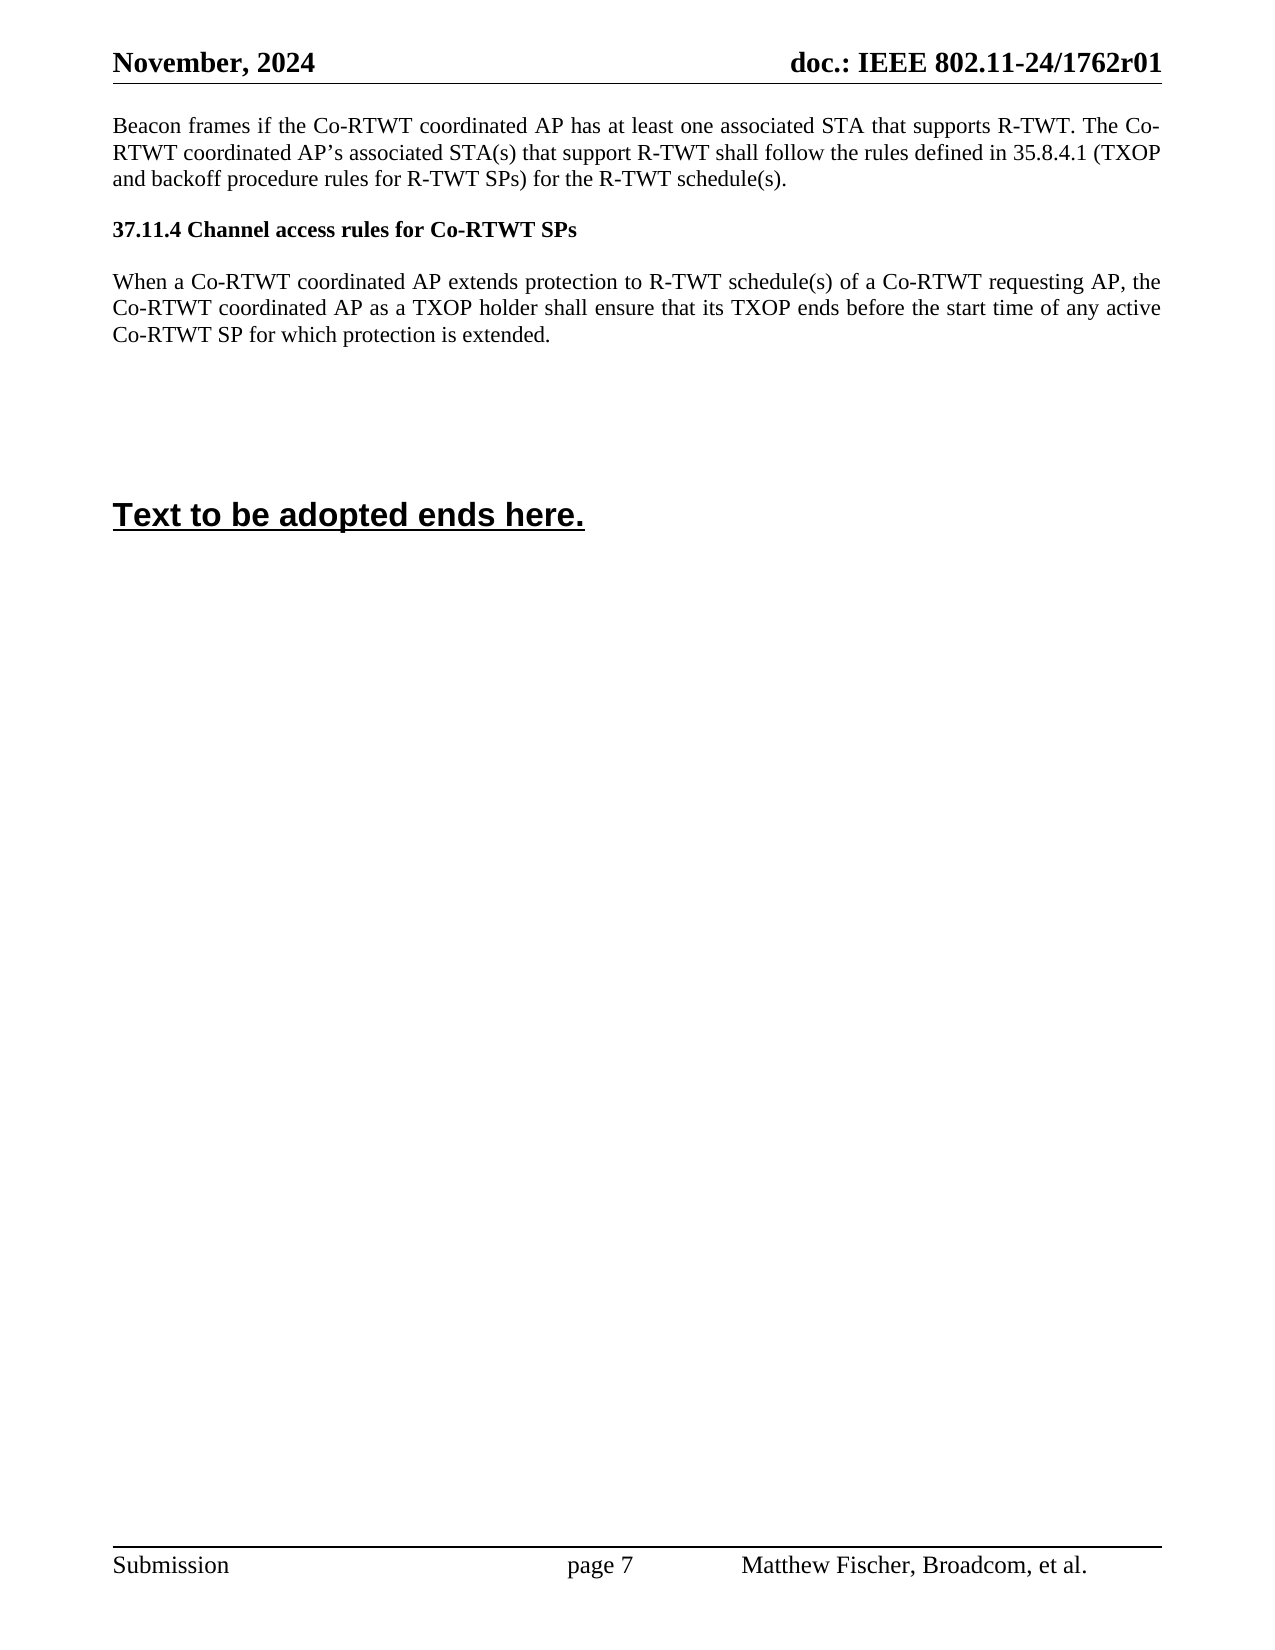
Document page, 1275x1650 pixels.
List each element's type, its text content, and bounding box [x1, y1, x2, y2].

subtitle Text to be adopted ends here. [112, 496, 1162, 534]
text 37.11.4 Channel access rules for Co-RTWT SPs [112, 217, 1162, 243]
text When a Co-RTWT coordinated AP extends protection to R-TWT schedule(s) of a Co-RTWT requesting AP, the Co-RTWT coordinated AP as a TXOP holder shall ensure that its TXOP ends before the start time of any active Co-RTWT SP for which protection is extended. [112, 268, 1162, 347]
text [112, 112, 1162, 192]
